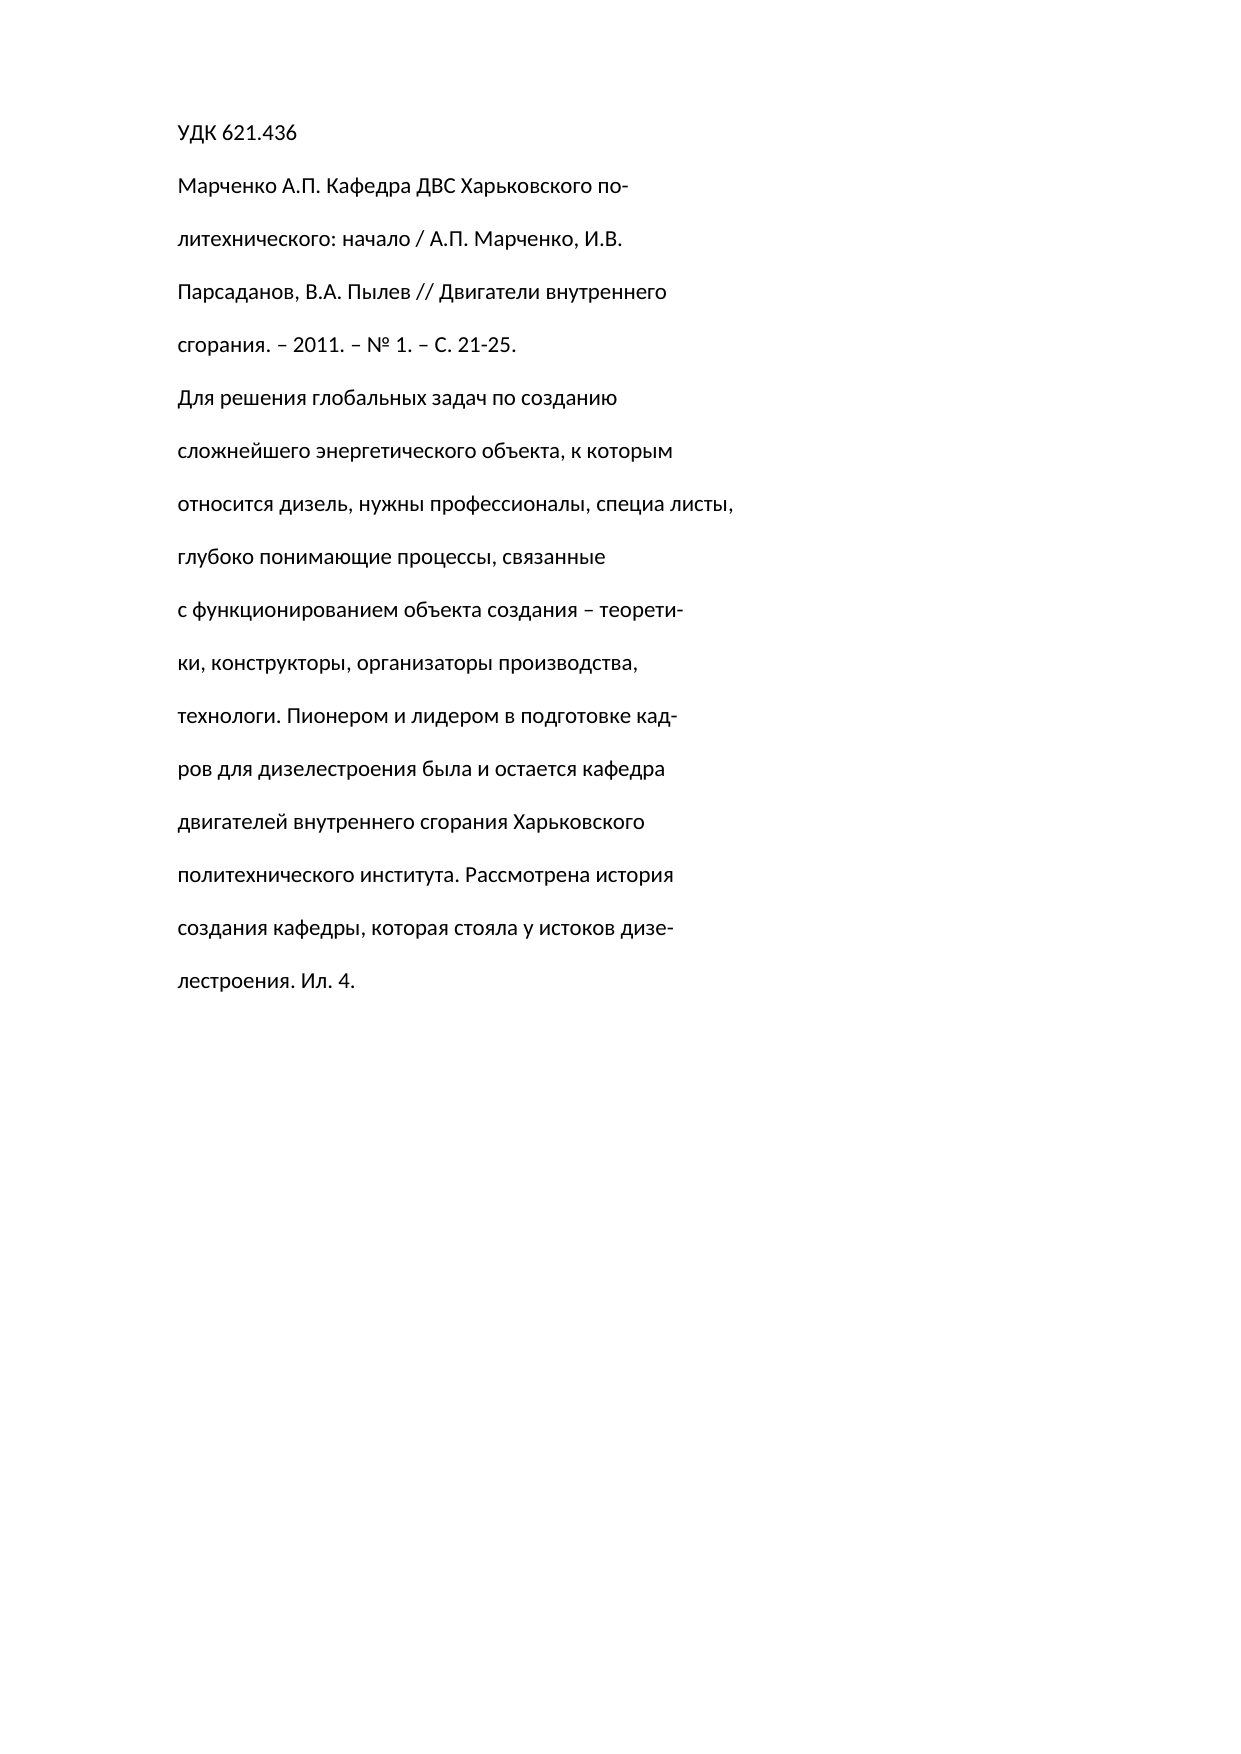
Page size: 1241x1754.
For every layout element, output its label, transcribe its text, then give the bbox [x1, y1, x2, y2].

text сгорания. – 2011. – № 1. – С. 21-25. [177, 330, 1152, 358]
text Для решения глобальных задач по созданию [177, 383, 1152, 411]
text сложнейшего энергетического объекта, к которым [177, 436, 1152, 464]
text УДК 621.436 [177, 118, 1152, 146]
text Парсаданов, В.А. Пылев // Двигатели внутреннего [177, 277, 1152, 305]
text политехнического института. Рассмотрена история [177, 860, 1152, 888]
text ки, конструкторы, организаторы производства, [177, 648, 1152, 676]
text с функционированием объекта создания – теорети- [177, 595, 1152, 623]
text создания кафедры, которая стояла у истоков дизе- [177, 913, 1152, 941]
text технологи. Пионером и лидером в подготовке кад- [177, 701, 1152, 729]
text литехнического: начало / А.П. Марченко, И.В. [177, 224, 1152, 252]
text относится дизель, нужны профессионалы, специа листы, [177, 489, 1152, 517]
text Марченко А.П. Кафедра ДВС Харьковского по- [177, 171, 1152, 199]
text глубоко понимающие процессы, связанные [177, 542, 1152, 570]
text лестроения. Ил. 4. [177, 966, 1152, 994]
text двигателей внутреннего сгорания Харьковского [177, 807, 1152, 835]
text ров для дизелестроения была и остается кафедра [177, 754, 1152, 782]
